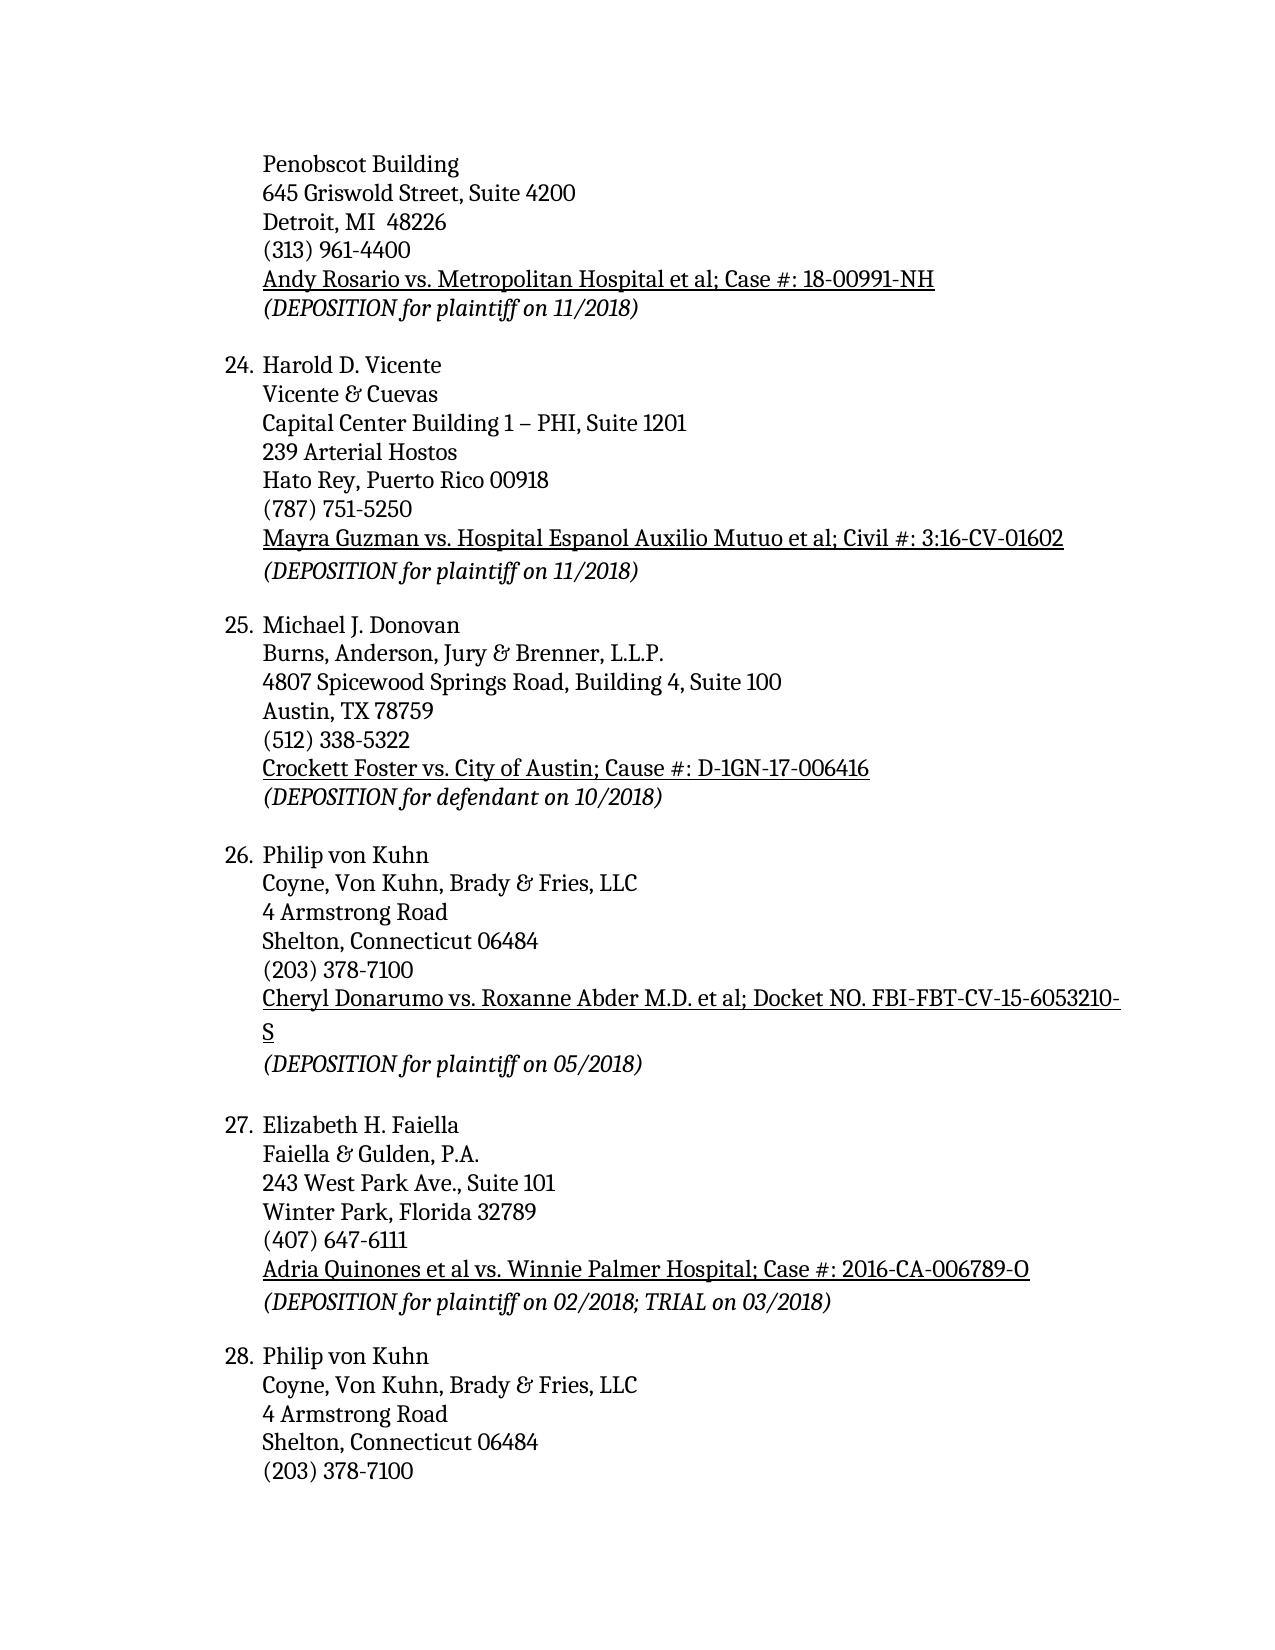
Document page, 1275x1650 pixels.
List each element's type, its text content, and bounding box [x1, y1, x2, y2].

list Harold D. Vicente [225, 351, 1125, 380]
text 4807 Spicewood Springs Road, Building 4, Suite 100 [262, 668, 1125, 697]
text Shelton, Connecticut 06484 [262, 927, 1125, 956]
list Capital Center Building 1 – PHI, Suite 1201 [262, 409, 1125, 437]
text (DEPOSITION for defendant on 10/2018) [262, 783, 1125, 812]
text Burns, Anderson, Jury & Brenner, L.L.P. [262, 639, 1125, 668]
text 4 Armstrong Road [262, 1399, 1125, 1428]
list 645 Griswold Street, Suite 4200 [262, 179, 1125, 207]
list Andy Rosario vs. Metropolitan Hospital et al; Case #: 18-00991-NH [262, 265, 1125, 294]
list Elizabeth H. Faiella [225, 1111, 1125, 1140]
text Coyne, Von Kuhn, Brady & Fries, LLC [262, 869, 1125, 898]
list (313) 961-4400 [262, 236, 1125, 265]
list Vicente & Cuevas [262, 380, 1125, 409]
list (407) 647-6111 [262, 1226, 1125, 1255]
text Coyne, Von Kuhn, Brady & Fries, LLC [262, 1371, 1125, 1399]
text (203) 378-7100 [262, 956, 1125, 984]
list (787) 751-5250 [262, 495, 1125, 524]
text Crockett Foster vs. City of Austin; Cause #: D-1GN-17-006416 [262, 754, 1125, 783]
list 243 West Park Ave., Suite 101 [262, 1169, 1125, 1198]
text Cheryl Donarumo vs. Roxanne Abder M.D. et al; Docket NO. FBI-FBT-CV-15-6053210-S [262, 984, 1125, 1046]
list Winter Park, Florida 32789 [262, 1198, 1125, 1226]
list Faiella & Gulden, P.A. [262, 1140, 1125, 1169]
list 239 Arterial Hostos [262, 437, 1125, 466]
text (DEPOSITION for plaintiff on 05/2018) [262, 1050, 1125, 1079]
list Penobscot Building [262, 150, 1125, 179]
text (512) 338-5322 [262, 726, 1125, 754]
text (203) 378-7100 [262, 1457, 1125, 1486]
list Philip von Kuhn [225, 1342, 1125, 1371]
list Mayra Guzman vs. Hospital Espanol Auxilio Mutuo et al; Civil #: 3:16-CV-01602 (DEPOSITION for plaintiff on 11/2018) [262, 524, 1125, 586]
list Philip von Kuhn [225, 841, 1125, 869]
list Detroit, MI 48226 [262, 207, 1125, 236]
list Adria Quinones et al vs. Winnie Palmer Hospital; Case #: 2016-CA-006789-O (DEPOSITION for plaintiff on 02/2018; TRIAL on 03/2018) [262, 1255, 1125, 1317]
list (DEPOSITION for plaintiff on 11/2018) [262, 294, 1125, 322]
text Shelton, Connecticut 06484 [262, 1428, 1125, 1457]
list Hato Rey, Puerto Rico 00918 [262, 466, 1125, 495]
list Michael J. Donovan [225, 611, 1125, 639]
text Austin, TX 78759 [262, 697, 1125, 726]
text 4 Armstrong Road [262, 898, 1125, 927]
